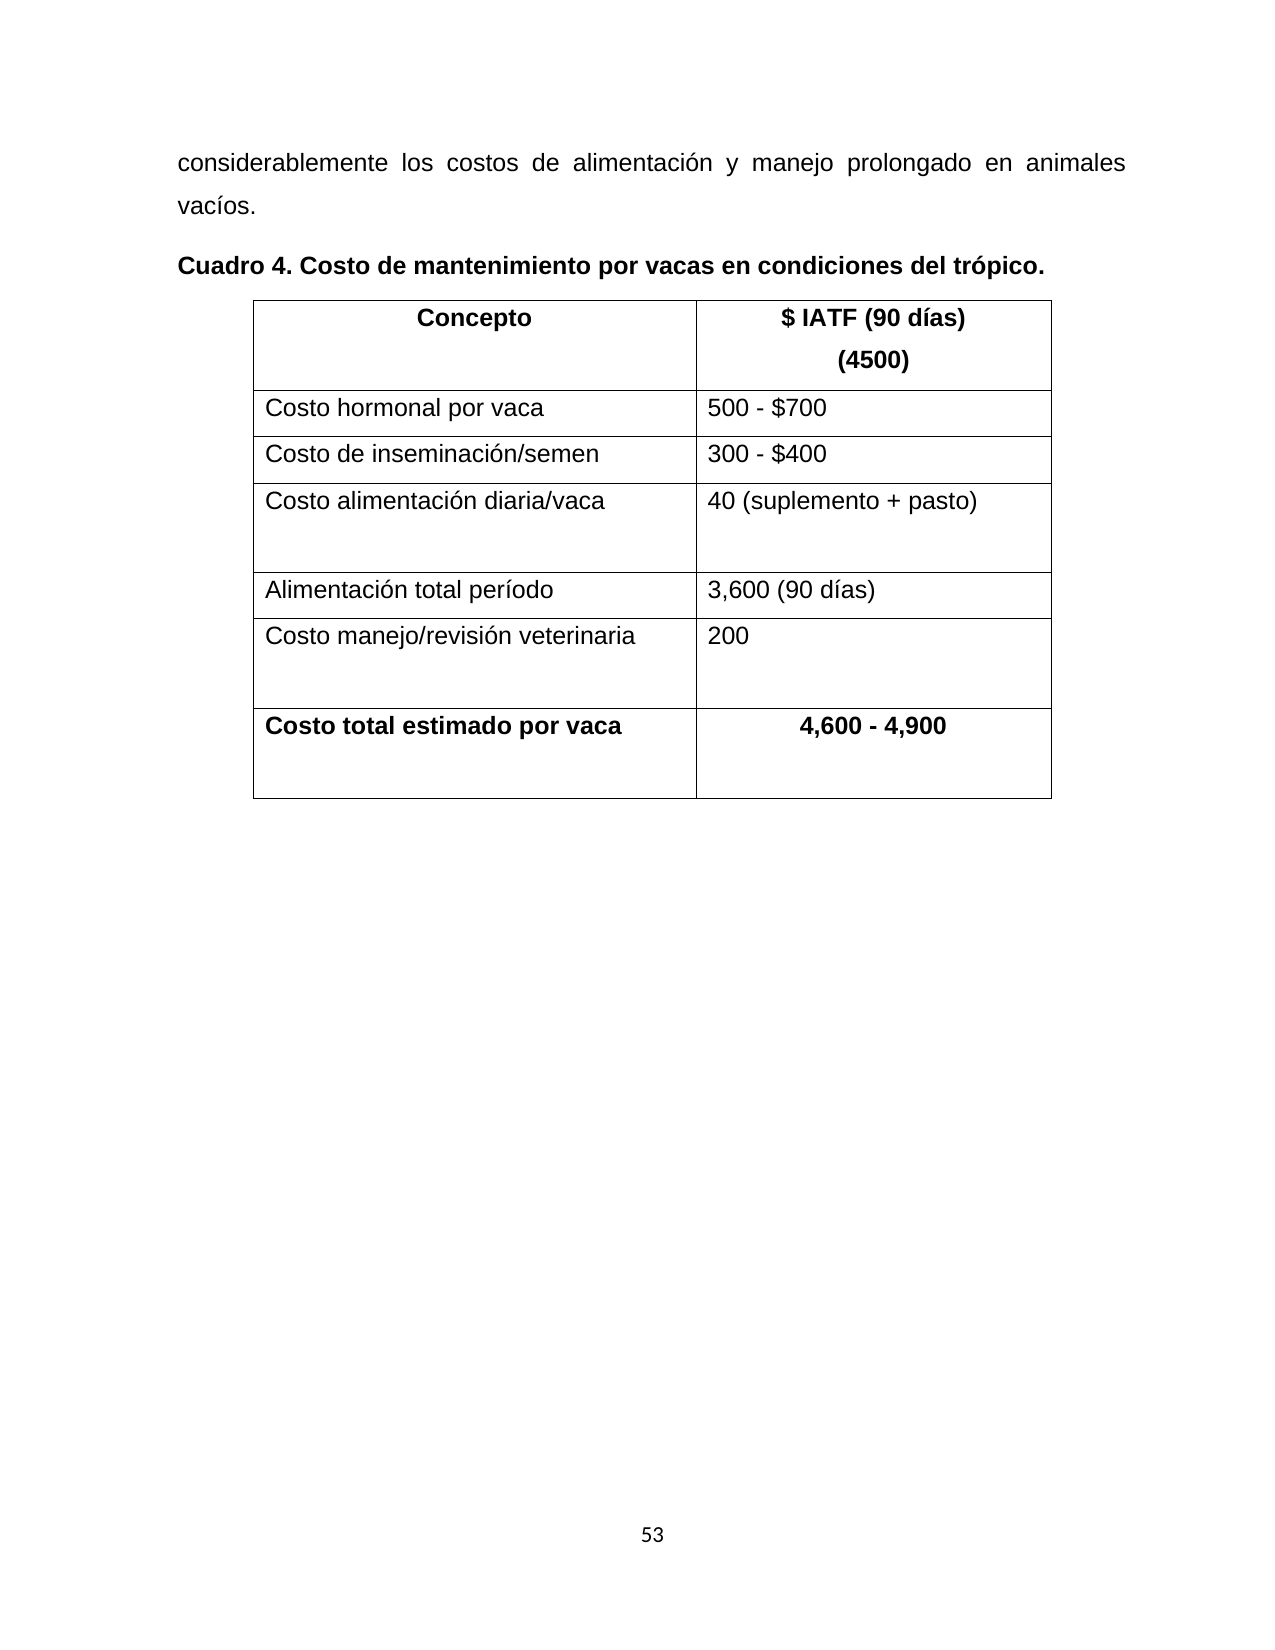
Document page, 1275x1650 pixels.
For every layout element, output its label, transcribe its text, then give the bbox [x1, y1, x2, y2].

table_cell 500 - $700 [697, 391, 1051, 436]
table_cell 3,600 (90 días) [697, 573, 1051, 618]
table_cell 300 - $400 [697, 437, 1051, 483]
table_cell Costo hormonal por vaca [254, 391, 696, 436]
table_cell 4,600 - 4,900 [697, 709, 1051, 797]
table_header $ IATF (90 días) (4500) [697, 301, 1051, 390]
table_cell Costo alimentación diaria/vaca [254, 484, 696, 572]
table_cell 40 (suplemento + pasto) [697, 484, 1051, 572]
table_cell Alimentación total período [254, 573, 696, 618]
table_cell Costo total estimado por vaca [254, 709, 696, 797]
table_header Concepto [254, 301, 696, 390]
table_cell 200 [697, 619, 1051, 708]
text Cuadro 4. Costo de mantenimiento por vacas en condiciones del trópico. [177, 251, 1127, 279]
table_cell Costo manejo/revisión veterinaria [254, 619, 696, 708]
table_cell Costo de inseminación/semen [254, 437, 696, 483]
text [177, 148, 1127, 219]
